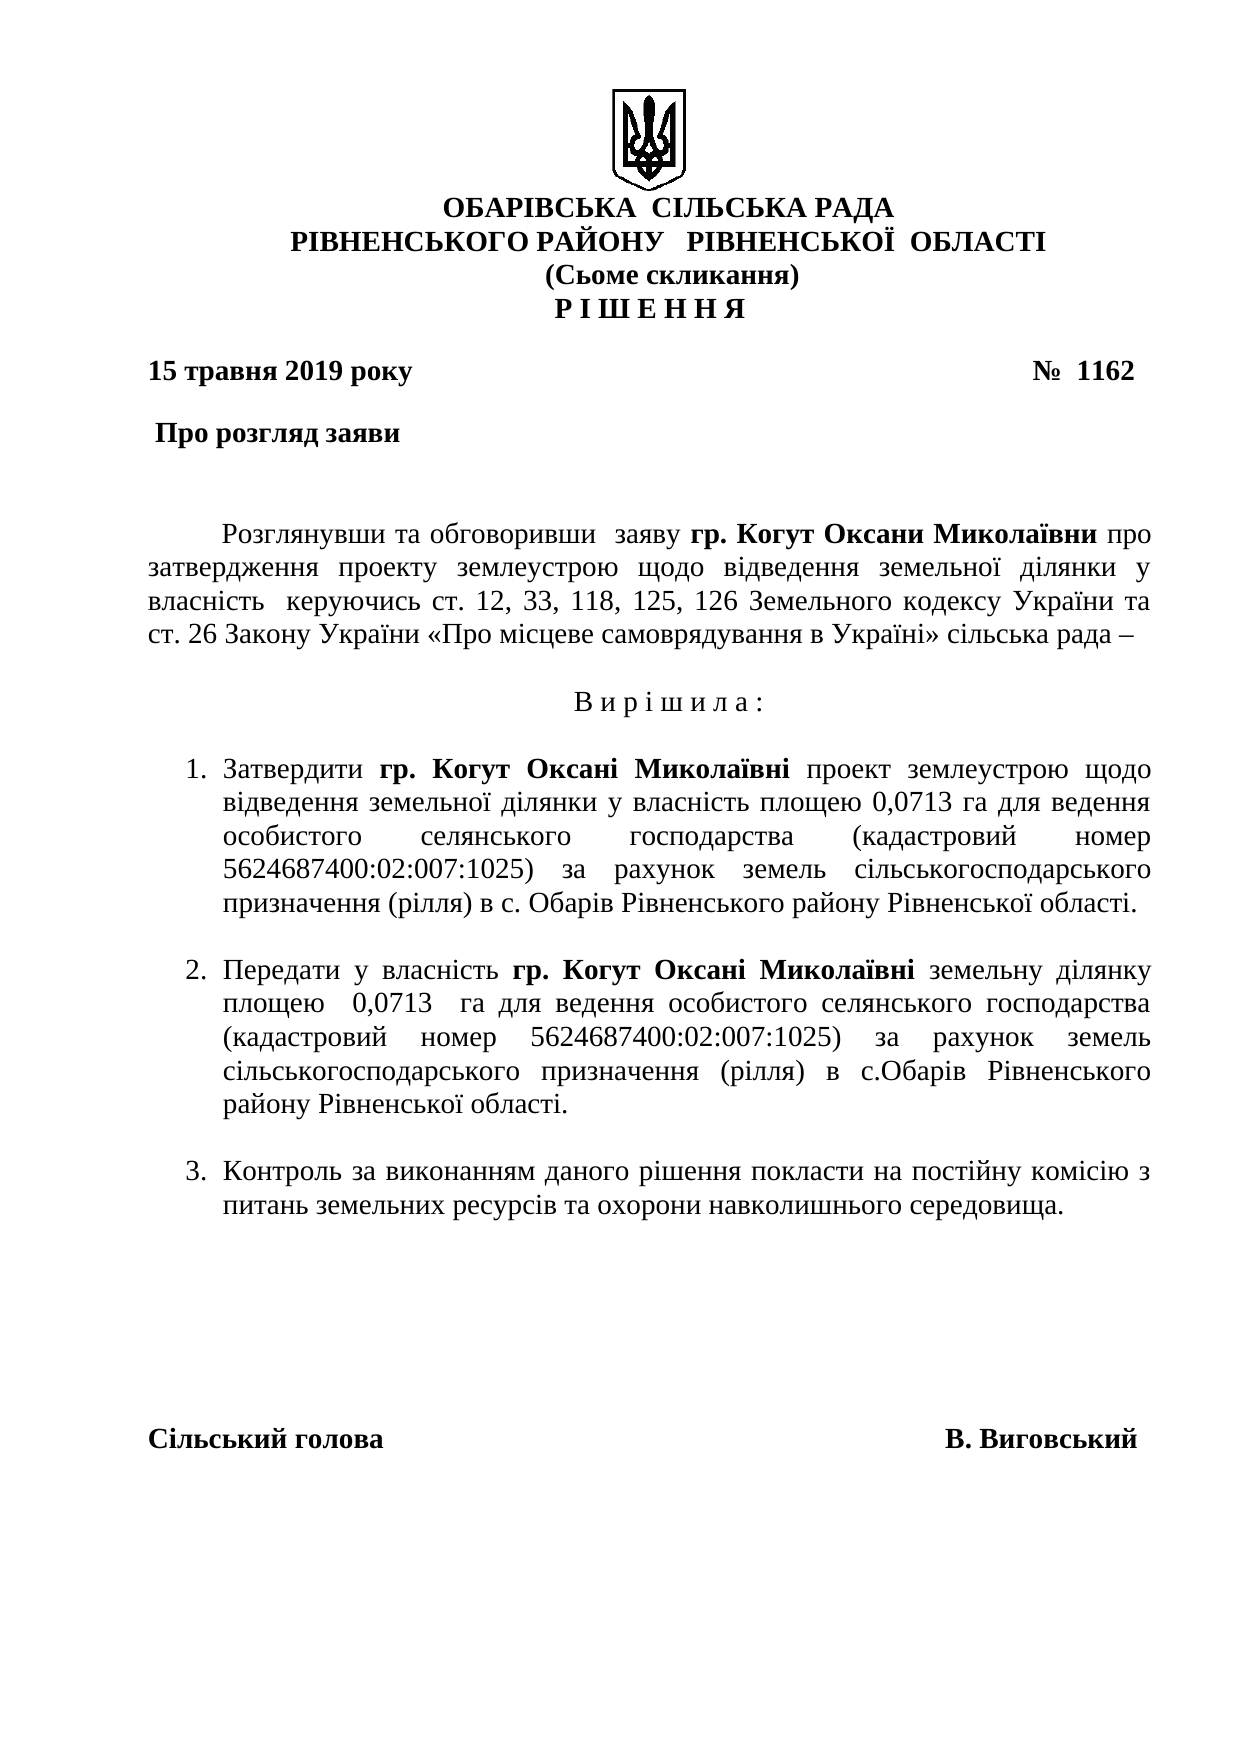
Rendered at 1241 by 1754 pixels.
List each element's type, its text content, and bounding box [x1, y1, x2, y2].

list Контроль за виконанням даного рішення покласти на постійну комісію з питань земельних ресурсів та охорони навколишнього середовища. [185, 1153, 1152, 1220]
text В и р і ш и л а : [148, 684, 1152, 717]
text (Сьоме скликання) [185, 257, 1152, 291]
text Розглянувши та обговоривши заяву гр. Когут Оксани Миколаївни про затвердження проекту землеустрою щодо відведення земельної ділянки у власність керуючись ст. 12, 33, 118, 125, 126 Земельного кодексу України та ст. 26 Закону України «Про місцеве самоврядування в Україні» сільська рада – [148, 516, 1152, 650]
list Затвердити гр. Когут Оксані Миколаївні проект землеустрою щодо відведення земельної ділянки у власність площею 0,0713 га для ведення особистого селянського господарства (кадастровий номер 5624687400:02:007:1025) за рахунок земель сільськогосподарського призначення (рілля) в с. Обарів Рівненського району Рівненської області. [185, 751, 1152, 918]
list Передати у власність гр. Когут Оксані Миколаївні земельну ділянку площею 0,0713 га для ведення особистого селянського господарства (кадастровий номер 5624687400:02:007:1025) за рахунок земель сільськогосподарського призначення (рілля) в с.Обарів Рівненського району Рівненської області. [185, 952, 1152, 1120]
text РІВНЕНСЬКОГО РАЙОНУ РІВНЕНСЬКОЇ ОБЛАСТІ [185, 224, 1152, 257]
text ОБАРІВСЬКА СІЛЬСЬКА РАДА [185, 190, 1152, 224]
text Р І Ш Е Н Н Я [148, 291, 1152, 324]
text Про розгляд заяви [148, 415, 1152, 449]
text Сільський голова В. Виговський [148, 1422, 1152, 1455]
text 15 травня 2019 року № 1162 [148, 353, 1152, 387]
picture [612, 88, 688, 191]
